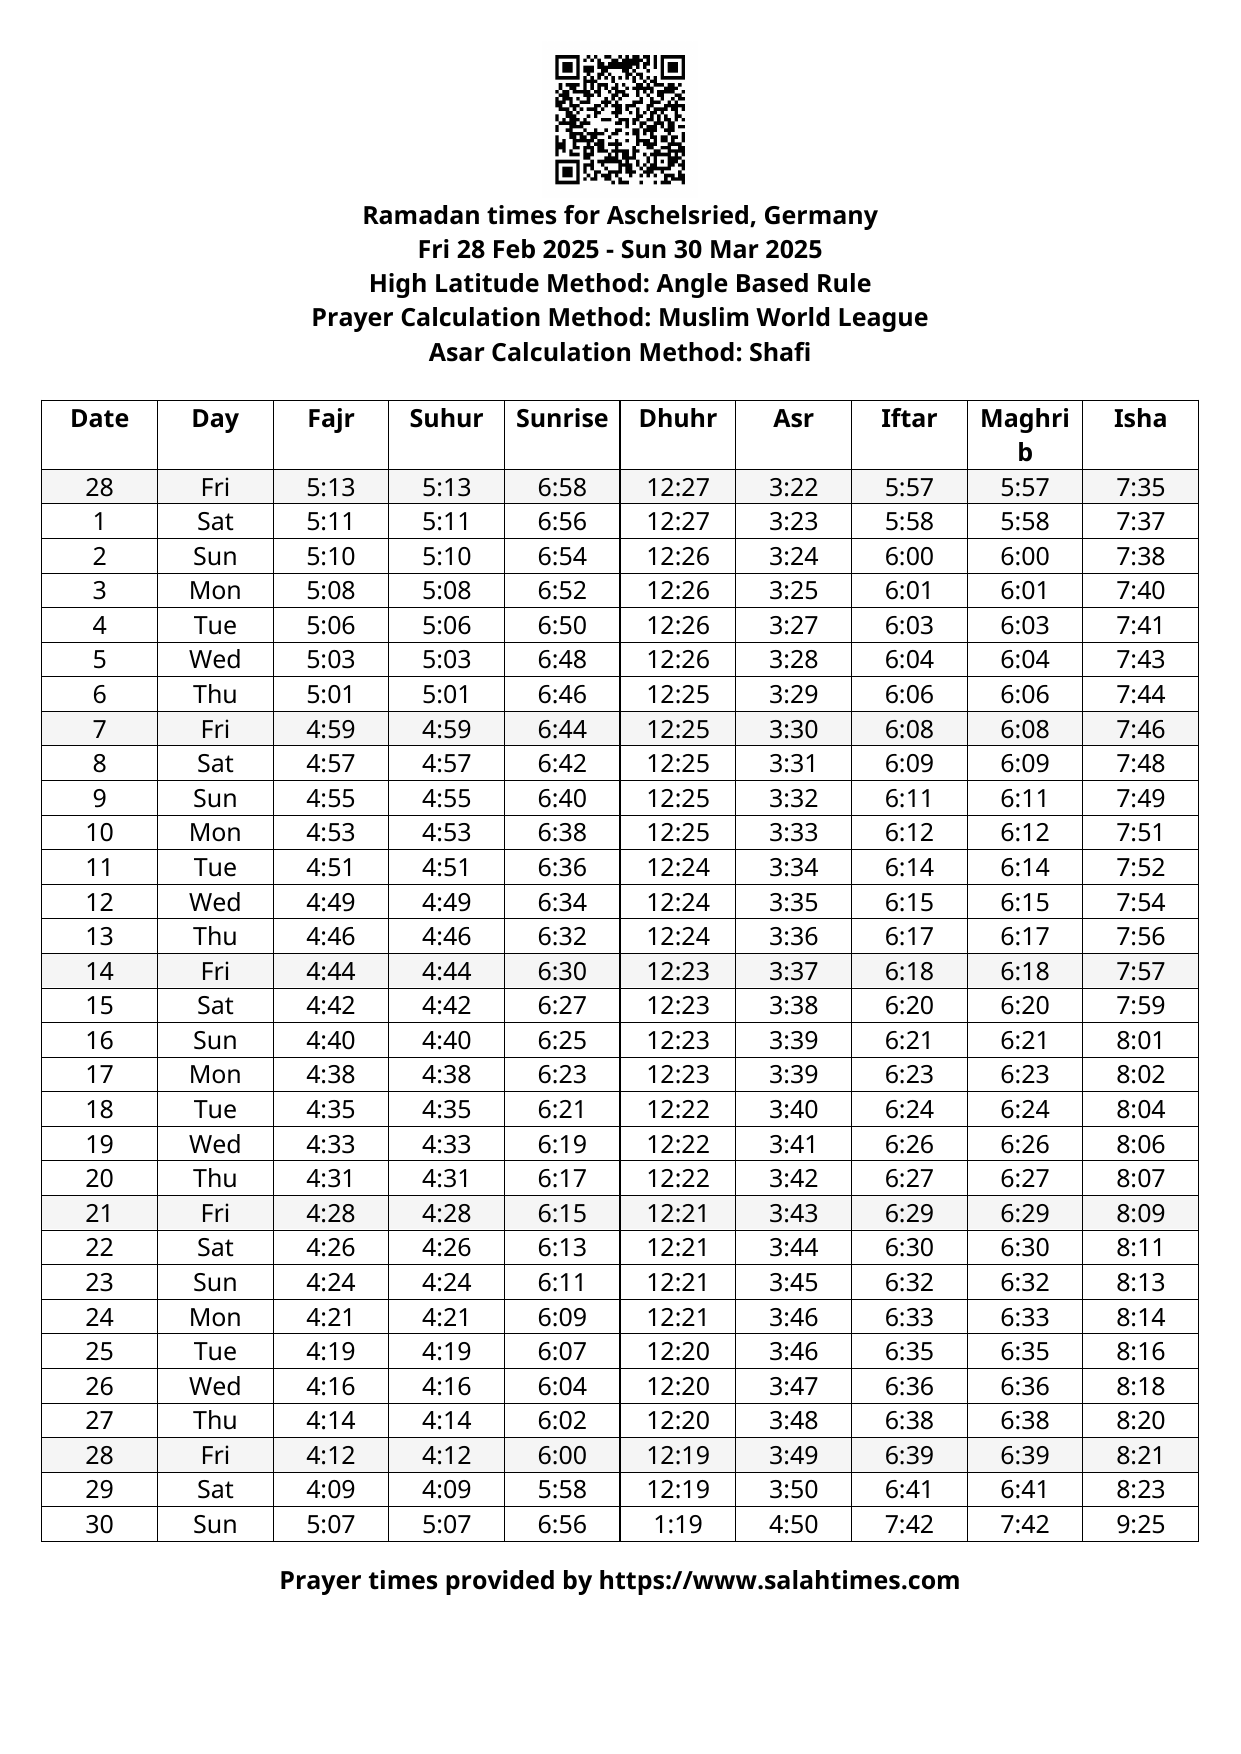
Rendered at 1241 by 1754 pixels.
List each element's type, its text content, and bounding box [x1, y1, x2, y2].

table_cell 12:21 [621, 1196, 735, 1229]
table_cell 6:41 [852, 1473, 967, 1506]
table_cell 23 [42, 1265, 157, 1299]
table_cell 5:03 [274, 643, 388, 676]
table_cell 6:09 [852, 746, 967, 780]
table_cell 4:49 [274, 885, 388, 918]
table_cell 12:20 [621, 1334, 735, 1368]
table_header Isha [1083, 401, 1198, 469]
table_cell 12:25 [621, 677, 735, 711]
table_cell 12:26 [621, 539, 735, 572]
table_cell 6:17 [505, 1161, 619, 1195]
table_cell 26 [42, 1369, 157, 1402]
table_cell 5:01 [274, 677, 388, 711]
table_cell 6:56 [505, 1507, 619, 1541]
table_cell 3:27 [736, 608, 851, 642]
table_cell Fri [158, 954, 273, 987]
table_cell 4:49 [389, 885, 504, 918]
table_cell 8:23 [1083, 1473, 1198, 1506]
table_cell Sat [158, 1231, 273, 1264]
table_cell 12:26 [621, 608, 735, 642]
table_cell 6:38 [968, 1404, 1082, 1437]
table_cell 6:39 [968, 1438, 1082, 1472]
table_cell 5:58 [968, 504, 1082, 538]
table_cell 7 [42, 712, 157, 745]
table_cell 6:17 [852, 919, 967, 953]
table_cell 19 [42, 1127, 157, 1160]
table_cell 12:21 [621, 1265, 735, 1299]
table_cell 6:21 [505, 1092, 619, 1126]
table_cell 5:58 [505, 1473, 619, 1506]
table_cell 6:00 [968, 539, 1082, 572]
table_cell 8:09 [1083, 1196, 1198, 1229]
table_cell 4:51 [389, 850, 504, 884]
table_cell 4:14 [274, 1404, 388, 1437]
table_header Asr [736, 401, 851, 469]
table_cell 4:57 [389, 746, 504, 780]
table_cell 6:34 [505, 885, 619, 918]
table_cell 4:44 [274, 954, 388, 987]
table_cell 5:03 [389, 643, 504, 676]
table_cell 6:14 [852, 850, 967, 884]
table_cell 18 [42, 1092, 157, 1126]
table_header Suhur [389, 401, 504, 469]
table_cell 3:48 [736, 1404, 851, 1437]
table_cell 5:07 [389, 1507, 504, 1541]
table_cell 4:51 [274, 850, 388, 884]
table_cell 12:24 [621, 850, 735, 884]
table_cell 12:25 [621, 746, 735, 780]
table_cell 5:57 [968, 470, 1082, 503]
table_cell 6:04 [505, 1369, 619, 1402]
table_cell Sun [158, 1023, 273, 1057]
table_cell 3:42 [736, 1161, 851, 1195]
table_cell 4:42 [389, 989, 504, 1022]
table_cell 6:36 [852, 1369, 967, 1402]
table_cell 7:48 [1083, 746, 1198, 780]
table_cell 5:13 [274, 470, 388, 503]
table_cell 6:01 [852, 574, 967, 607]
table_cell 7:42 [968, 1507, 1082, 1541]
table_cell 3:38 [736, 989, 851, 1022]
table_cell 3:35 [736, 885, 851, 918]
text Asar Calculation Method: Shafi [42, 334, 1198, 368]
table_cell 4:59 [389, 712, 504, 745]
table_cell Tue [158, 1092, 273, 1126]
table_cell 6:39 [852, 1438, 967, 1472]
table_cell 6:11 [852, 781, 967, 814]
table_cell 28 [42, 1438, 157, 1472]
table_cell 12:22 [621, 1127, 735, 1160]
table_cell 6:30 [505, 954, 619, 987]
table_cell 12 [42, 885, 157, 918]
table_cell 17 [42, 1058, 157, 1091]
table_cell 14 [42, 954, 157, 987]
table_cell 3:23 [736, 504, 851, 538]
table_cell 9 [42, 781, 157, 814]
table_cell 6:01 [968, 574, 1082, 607]
table_cell 7:43 [1083, 643, 1198, 676]
table_cell Tue [158, 850, 273, 884]
table_cell 12:19 [621, 1438, 735, 1472]
table_cell 6:02 [505, 1404, 619, 1437]
table_cell 1:19 [621, 1507, 735, 1541]
table_cell 4:19 [389, 1334, 504, 1368]
table_header Fajr [274, 401, 388, 469]
table_cell 6:15 [968, 885, 1082, 918]
table_cell 12:19 [621, 1473, 735, 1506]
table_cell 3:45 [736, 1265, 851, 1299]
table_cell 12:21 [621, 1300, 735, 1333]
table_cell 4:46 [389, 919, 504, 953]
table_cell Tue [158, 1334, 273, 1368]
table_cell 6:09 [505, 1300, 619, 1333]
table_cell Mon [158, 574, 273, 607]
table_cell Mon [158, 816, 273, 849]
table_cell 4:33 [274, 1127, 388, 1160]
table_cell 4:35 [274, 1092, 388, 1126]
table_header Sunrise [505, 401, 619, 469]
table_cell 6:29 [852, 1196, 967, 1229]
table_cell 3:29 [736, 677, 851, 711]
table_cell Sun [158, 1265, 273, 1299]
table_cell Tue [158, 608, 273, 642]
table_cell 25 [42, 1334, 157, 1368]
table_cell 4:12 [389, 1438, 504, 1472]
table_cell 4:24 [274, 1265, 388, 1299]
table_cell 3:49 [736, 1438, 851, 1472]
table_cell 6:46 [505, 677, 619, 711]
table_cell 27 [42, 1404, 157, 1437]
table_cell 7:49 [1083, 781, 1198, 814]
table_cell 6:50 [505, 608, 619, 642]
table_cell 6:20 [968, 989, 1082, 1022]
table_cell Sun [158, 781, 273, 814]
table_cell 4:40 [389, 1023, 504, 1057]
table_cell 5:11 [274, 504, 388, 538]
table_cell Mon [158, 1058, 273, 1091]
table_cell 3:33 [736, 816, 851, 849]
table_cell 12:26 [621, 643, 735, 676]
table_cell Wed [158, 885, 273, 918]
table_cell 5:06 [274, 608, 388, 642]
table_cell 4:38 [274, 1058, 388, 1091]
table_cell 6:52 [505, 574, 619, 607]
table_cell 5:13 [389, 470, 504, 503]
table_cell 12:22 [621, 1161, 735, 1195]
table_cell Fri [158, 1196, 273, 1229]
table_cell 3:40 [736, 1092, 851, 1126]
table_cell 7:59 [1083, 989, 1198, 1022]
table_cell 3:43 [736, 1196, 851, 1229]
table_cell 4:12 [274, 1438, 388, 1472]
table_cell 7:57 [1083, 954, 1198, 987]
table_cell 6:27 [852, 1161, 967, 1195]
table_cell 3:39 [736, 1058, 851, 1091]
table_cell 12:23 [621, 1023, 735, 1057]
table_cell 6:23 [968, 1058, 1082, 1091]
table_cell 6:18 [968, 954, 1082, 987]
table_cell 4:59 [274, 712, 388, 745]
table_cell 8:11 [1083, 1231, 1198, 1264]
table_cell 6:32 [505, 919, 619, 953]
table_cell 6:35 [968, 1334, 1082, 1368]
table_cell 4:53 [274, 816, 388, 849]
table_cell 6:08 [852, 712, 967, 745]
table_cell 6:21 [852, 1023, 967, 1057]
table_cell 16 [42, 1023, 157, 1057]
table_cell 7:54 [1083, 885, 1198, 918]
table_cell 12:25 [621, 816, 735, 849]
table_cell 6:19 [505, 1127, 619, 1160]
table_cell 4:55 [274, 781, 388, 814]
table_cell 5:01 [389, 677, 504, 711]
table_cell 29 [42, 1473, 157, 1506]
table_cell Thu [158, 919, 273, 953]
table_cell 6:11 [505, 1265, 619, 1299]
table_cell 6:35 [852, 1334, 967, 1368]
table_cell 4:42 [274, 989, 388, 1022]
table_cell 21 [42, 1196, 157, 1229]
table_cell 7:42 [852, 1507, 967, 1541]
table_cell 4:50 [736, 1507, 851, 1541]
table_cell 6:12 [852, 816, 967, 849]
table_cell 6:30 [852, 1231, 967, 1264]
table_cell 4 [42, 608, 157, 642]
table_cell 4:35 [389, 1092, 504, 1126]
table_cell 4:57 [274, 746, 388, 780]
table_cell 6:26 [852, 1127, 967, 1160]
text High Latitude Method: Angle Based Rule [42, 266, 1198, 300]
table_cell 12:25 [621, 781, 735, 814]
table_cell 4:28 [389, 1196, 504, 1229]
table_cell 6:36 [968, 1369, 1082, 1402]
table_cell 7:37 [1083, 504, 1198, 538]
table_cell 5 [42, 643, 157, 676]
table_cell 4:31 [389, 1161, 504, 1195]
table_cell 4:33 [389, 1127, 504, 1160]
table_cell Thu [158, 1404, 273, 1437]
table_cell 6:06 [968, 677, 1082, 711]
table_cell 4:16 [274, 1369, 388, 1402]
table_cell 6:03 [968, 608, 1082, 642]
table_cell 12:20 [621, 1369, 735, 1402]
table_cell Sun [158, 539, 273, 572]
table_cell Wed [158, 643, 273, 676]
table_cell Sat [158, 504, 273, 538]
table_cell 4:28 [274, 1196, 388, 1229]
table_cell 12:23 [621, 989, 735, 1022]
table_cell 6:07 [505, 1334, 619, 1368]
table_cell 3:28 [736, 643, 851, 676]
table_cell 4:31 [274, 1161, 388, 1195]
table_cell 6:15 [505, 1196, 619, 1229]
table_cell 4:55 [389, 781, 504, 814]
table_cell 3:46 [736, 1300, 851, 1333]
table_cell 7:40 [1083, 574, 1198, 607]
table_cell 3:47 [736, 1369, 851, 1402]
table_cell 12:21 [621, 1231, 735, 1264]
table_cell Mon [158, 1300, 273, 1333]
table_cell 6:12 [968, 816, 1082, 849]
table_cell 12:23 [621, 954, 735, 987]
table_cell 24 [42, 1300, 157, 1333]
table_cell 6:11 [968, 781, 1082, 814]
table_cell 30 [42, 1507, 157, 1541]
table_cell 4:40 [274, 1023, 388, 1057]
table_cell 6:08 [968, 712, 1082, 745]
table_cell 4:44 [389, 954, 504, 987]
table_cell 7:41 [1083, 608, 1198, 642]
table_cell 6:03 [852, 608, 967, 642]
text Prayer Calculation Method: Muslim World League [42, 300, 1198, 334]
text Ramadan times for Aschelsried, Germany [42, 198, 1198, 232]
table_cell 6:48 [505, 643, 619, 676]
table_cell Sat [158, 989, 273, 1022]
table_cell 3:22 [736, 470, 851, 503]
table_cell Wed [158, 1127, 273, 1160]
table_cell 6:06 [852, 677, 967, 711]
table_cell 6:32 [968, 1265, 1082, 1299]
table_cell 9:25 [1083, 1507, 1198, 1541]
table_cell 12:20 [621, 1404, 735, 1437]
table_cell 7:52 [1083, 850, 1198, 884]
table_cell 12:24 [621, 919, 735, 953]
table_cell 12:25 [621, 712, 735, 745]
table_cell 6:21 [968, 1023, 1082, 1057]
table_cell 4:09 [274, 1473, 388, 1506]
table_cell 15 [42, 989, 157, 1022]
table_cell 28 [42, 470, 157, 503]
table_cell 3:44 [736, 1231, 851, 1264]
table_cell 7:46 [1083, 712, 1198, 745]
text Prayer times provided by https://www.salahtimes.com [42, 1563, 1198, 1597]
table_cell 6:20 [852, 989, 967, 1022]
table_cell 12:23 [621, 1058, 735, 1091]
table_cell 5:10 [274, 539, 388, 572]
table_cell 4:24 [389, 1265, 504, 1299]
table_cell 6:13 [505, 1231, 619, 1264]
table_cell 6:38 [852, 1404, 967, 1437]
table_cell 5:08 [389, 574, 504, 607]
table_cell 6:15 [852, 885, 967, 918]
table_cell 6:56 [505, 504, 619, 538]
table_cell 8:16 [1083, 1334, 1198, 1368]
table_cell 4:09 [389, 1473, 504, 1506]
table_cell 3:30 [736, 712, 851, 745]
table_cell 2 [42, 539, 157, 572]
table_cell 6:44 [505, 712, 619, 745]
table_cell 8:01 [1083, 1023, 1198, 1057]
table_cell 12:26 [621, 574, 735, 607]
table_cell 8:13 [1083, 1265, 1198, 1299]
table_cell 3 [42, 574, 157, 607]
table_cell 8:07 [1083, 1161, 1198, 1195]
table_cell 6:27 [505, 989, 619, 1022]
table_cell 7:35 [1083, 470, 1198, 503]
text Fri 28 Feb 2025 - Sun 30 Mar 2025 [42, 232, 1198, 266]
table_cell 4:19 [274, 1334, 388, 1368]
table_cell 6:24 [852, 1092, 967, 1126]
table_cell 6:00 [852, 539, 967, 572]
table_cell 6:29 [968, 1196, 1082, 1229]
table_cell 5:06 [389, 608, 504, 642]
table_cell 1 [42, 504, 157, 538]
table_cell Thu [158, 1161, 273, 1195]
table_cell 6:33 [852, 1300, 967, 1333]
table_cell 3:46 [736, 1334, 851, 1368]
table_cell 6:09 [968, 746, 1082, 780]
table_cell 6:36 [505, 850, 619, 884]
table_cell 3:31 [736, 746, 851, 780]
table_cell 6:30 [968, 1231, 1082, 1264]
table_cell 12:24 [621, 885, 735, 918]
table_cell 6:54 [505, 539, 619, 572]
table_cell 10 [42, 816, 157, 849]
table_cell 3:50 [736, 1473, 851, 1506]
table_cell Sat [158, 746, 273, 780]
table_cell 8:14 [1083, 1300, 1198, 1333]
table_cell 6:23 [852, 1058, 967, 1091]
table_header Maghrib [968, 401, 1082, 469]
table_cell 6:40 [505, 781, 619, 814]
table_cell 11 [42, 850, 157, 884]
table_cell 6 [42, 677, 157, 711]
table_cell Thu [158, 677, 273, 711]
table_cell 6:41 [968, 1473, 1082, 1506]
table_cell 12:27 [621, 470, 735, 503]
table_cell 3:24 [736, 539, 851, 572]
table_cell 6:33 [968, 1300, 1082, 1333]
table_header Iftar [852, 401, 967, 469]
table_cell 6:17 [968, 919, 1082, 953]
table_cell 6:18 [852, 954, 967, 987]
table_cell 6:58 [505, 470, 619, 503]
table_cell 3:39 [736, 1023, 851, 1057]
table_cell 3:36 [736, 919, 851, 953]
table_cell 5:08 [274, 574, 388, 607]
table_cell 8:06 [1083, 1127, 1198, 1160]
table_cell 12:27 [621, 504, 735, 538]
table_cell 4:38 [389, 1058, 504, 1091]
table_header Day [158, 401, 273, 469]
table_cell 5:58 [852, 504, 967, 538]
table_cell 7:51 [1083, 816, 1198, 849]
table_cell 6:23 [505, 1058, 619, 1091]
table_cell 4:26 [274, 1231, 388, 1264]
table_cell Fri [158, 1438, 273, 1472]
table_cell 5:10 [389, 539, 504, 572]
table_cell 6:42 [505, 746, 619, 780]
table_cell Fri [158, 470, 273, 503]
table_cell Sun [158, 1507, 273, 1541]
table_cell 4:14 [389, 1404, 504, 1437]
table_cell 6:24 [968, 1092, 1082, 1126]
table_cell 4:21 [389, 1300, 504, 1333]
table_cell 3:34 [736, 850, 851, 884]
table_cell 22 [42, 1231, 157, 1264]
table_cell 6:27 [968, 1161, 1082, 1195]
table_cell 5:07 [274, 1507, 388, 1541]
table_cell 3:41 [736, 1127, 851, 1160]
table_cell Fri [158, 712, 273, 745]
table_cell 3:25 [736, 574, 851, 607]
table_cell 8:18 [1083, 1369, 1198, 1402]
table_cell 12:22 [621, 1092, 735, 1126]
table_cell Sat [158, 1473, 273, 1506]
table_cell Wed [158, 1369, 273, 1402]
table_cell 3:32 [736, 781, 851, 814]
table_cell 7:38 [1083, 539, 1198, 572]
table_cell 4:53 [389, 816, 504, 849]
table_cell 8:04 [1083, 1092, 1198, 1126]
picture [542, 41, 699, 198]
table_cell 5:57 [852, 470, 967, 503]
table_cell 8:21 [1083, 1438, 1198, 1472]
table_cell 6:00 [505, 1438, 619, 1472]
table_cell 20 [42, 1161, 157, 1195]
table_cell 7:56 [1083, 919, 1198, 953]
table_cell 6:04 [968, 643, 1082, 676]
table_header Date [42, 401, 157, 469]
table_header Dhuhr [621, 401, 735, 469]
table_cell 6:26 [968, 1127, 1082, 1160]
table_cell 3:37 [736, 954, 851, 987]
table_cell 4:46 [274, 919, 388, 953]
table_cell 8:20 [1083, 1404, 1198, 1437]
table_cell 8:02 [1083, 1058, 1198, 1091]
table_cell 8 [42, 746, 157, 780]
table_cell 6:04 [852, 643, 967, 676]
table_cell 6:25 [505, 1023, 619, 1057]
table_cell 7:44 [1083, 677, 1198, 711]
table_cell 4:26 [389, 1231, 504, 1264]
table_cell 6:32 [852, 1265, 967, 1299]
table_cell 4:16 [389, 1369, 504, 1402]
table_cell 6:38 [505, 816, 619, 849]
table_cell 13 [42, 919, 157, 953]
table_cell 6:14 [968, 850, 1082, 884]
table_cell 4:21 [274, 1300, 388, 1333]
table_cell 5:11 [389, 504, 504, 538]
